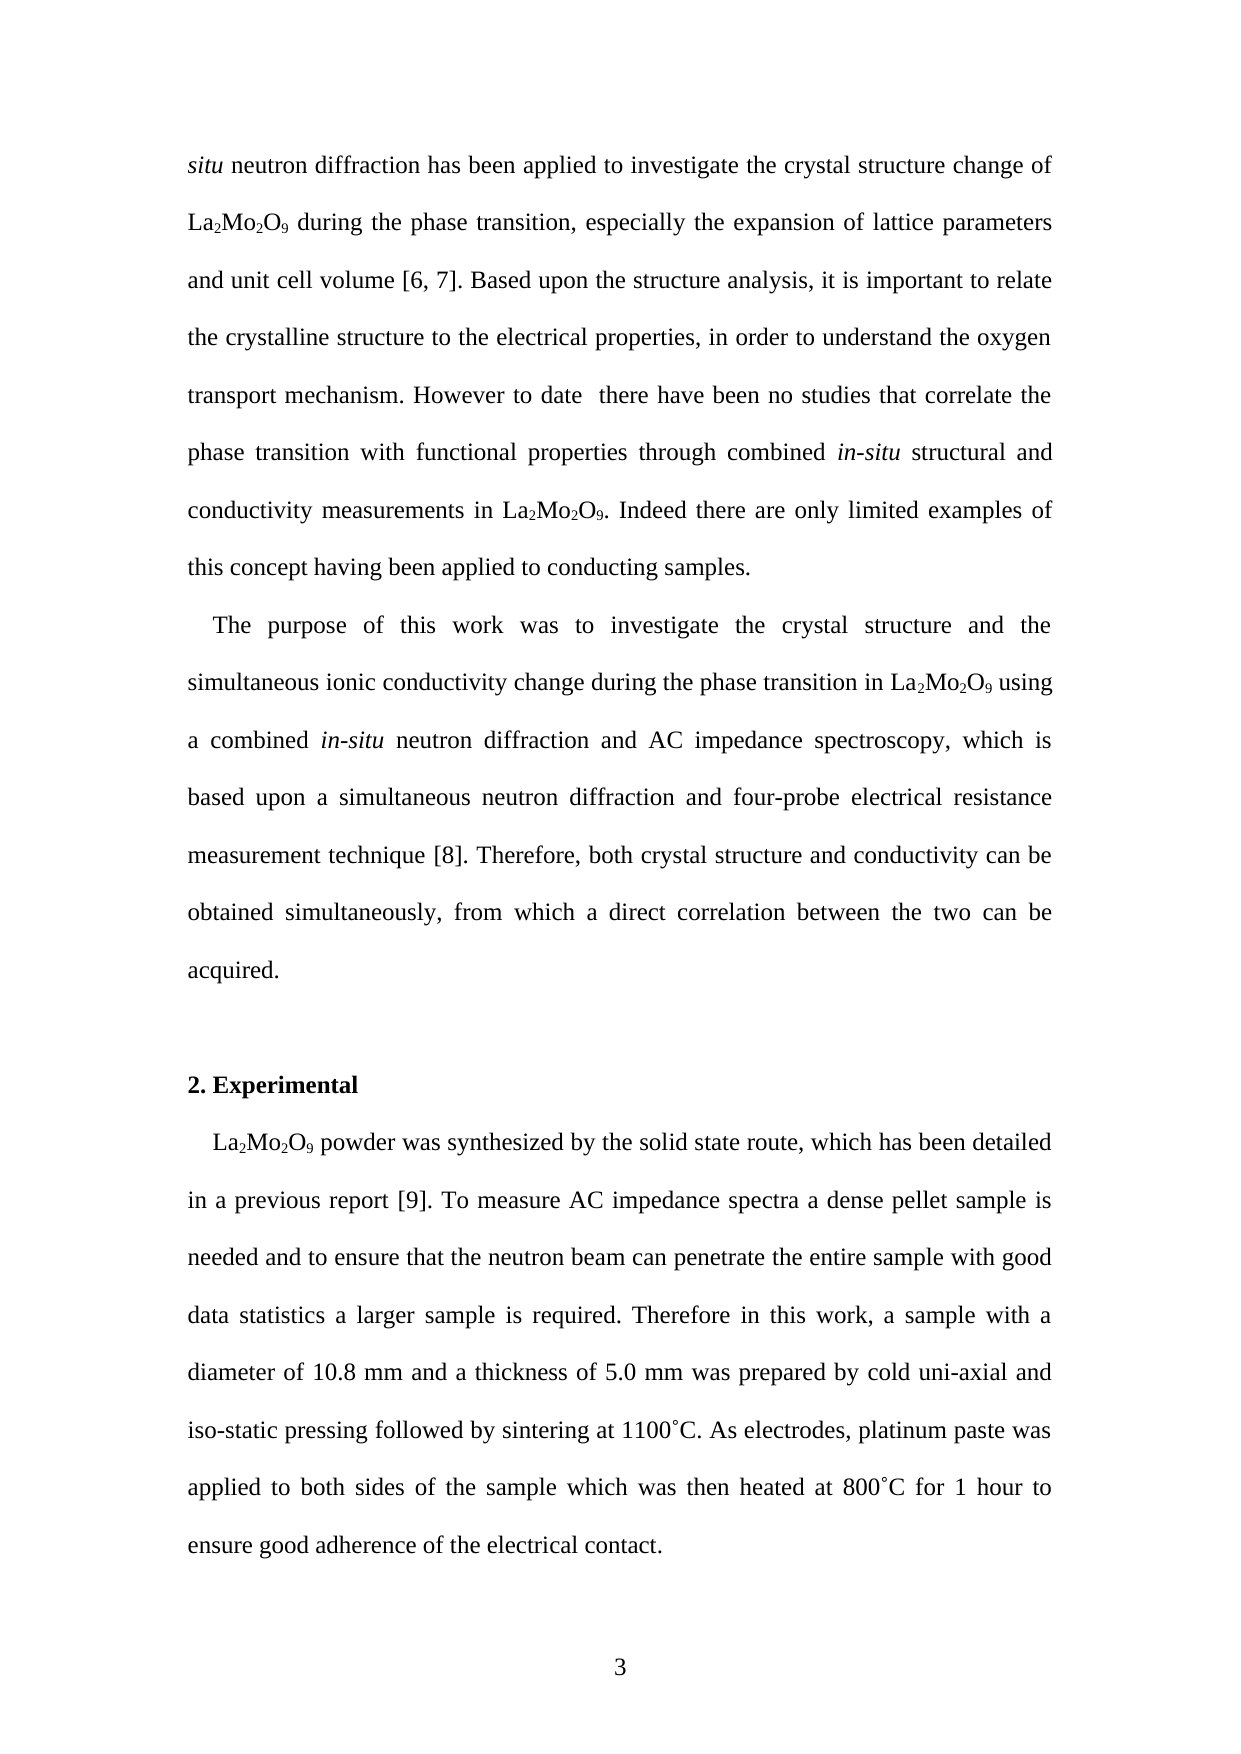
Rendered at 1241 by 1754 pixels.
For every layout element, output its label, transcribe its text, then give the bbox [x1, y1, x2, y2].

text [187, 150, 1053, 581]
text 2. Experimental [187, 1070, 1053, 1099]
text The purpose of this work was to investigate the crystal structure and the simultaneous ionic conductivity change during the phase transition in La2Mo2O9 using a combined in-situ neutron diffraction and AC impedance spectroscopy, which is based upon a simultaneous neutron diffraction and four-probe electrical resistance measurement technique [8]. Therefore, both crystal structure and conductivity can be obtained simultaneously, from which a direct correlation between the two can be acquired. [187, 610, 1053, 984]
text La2Mo2O9 powder was synthesized by the solid state route, which has been detailed in a previous report [9]. To measure AC impedance spectra a dense pellet sample is needed and to ensure that the neutron beam can penetrate the entire sample with good data statistics a larger sample is required. Therefore in this work, a sample with a diameter of 10.8 mm and a thickness of 5.0 mm was prepared by cold uni-axial and iso-static pressing followed by sintering at 1100˚C. As electrodes, platinum paste was applied to both sides of the sample which was then heated at 800˚C for 1 hour to ensure good adherence of the electrical contact. [187, 1127, 1053, 1559]
